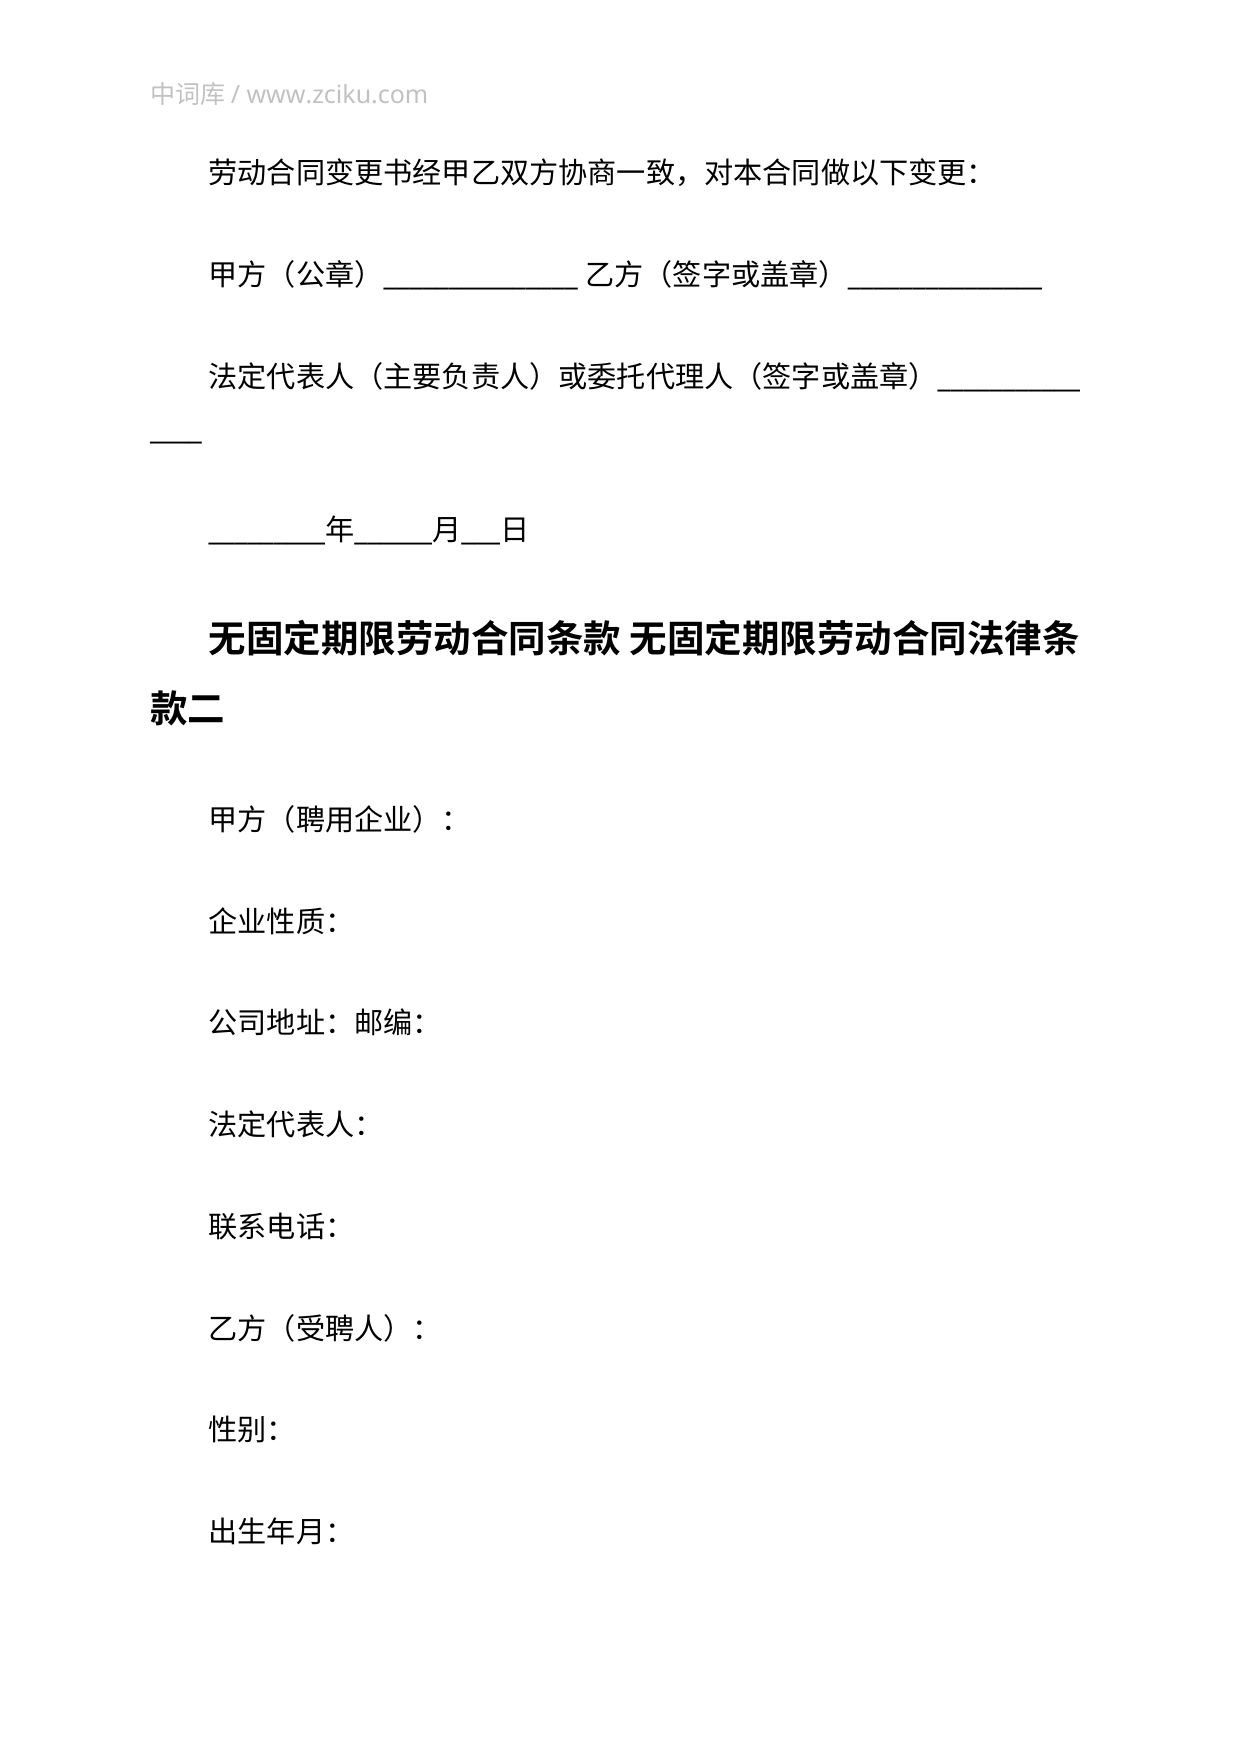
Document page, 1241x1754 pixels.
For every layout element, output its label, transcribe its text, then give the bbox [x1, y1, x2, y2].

text 性别： [150, 1407, 1090, 1449]
text 出生年月： [150, 1509, 1090, 1551]
text 无固定期限劳动合同条款 无固定期限劳动合同法律条款二 [150, 608, 1090, 733]
text 联系电话： [150, 1203, 1090, 1246]
text 法定代表人： [150, 1102, 1090, 1144]
text 乙方（受聘人）： [150, 1305, 1090, 1347]
text 劳动合同变更书经甲乙双方协商一致，对本合同做以下变更： [150, 150, 1090, 192]
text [150, 252, 1090, 294]
text 企业性质： [150, 898, 1090, 940]
text 公司地址：邮编： [150, 1000, 1090, 1042]
text _________年______月___日 [150, 506, 1090, 549]
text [150, 354, 1090, 448]
text 甲方（聘用企业）： [150, 796, 1090, 839]
